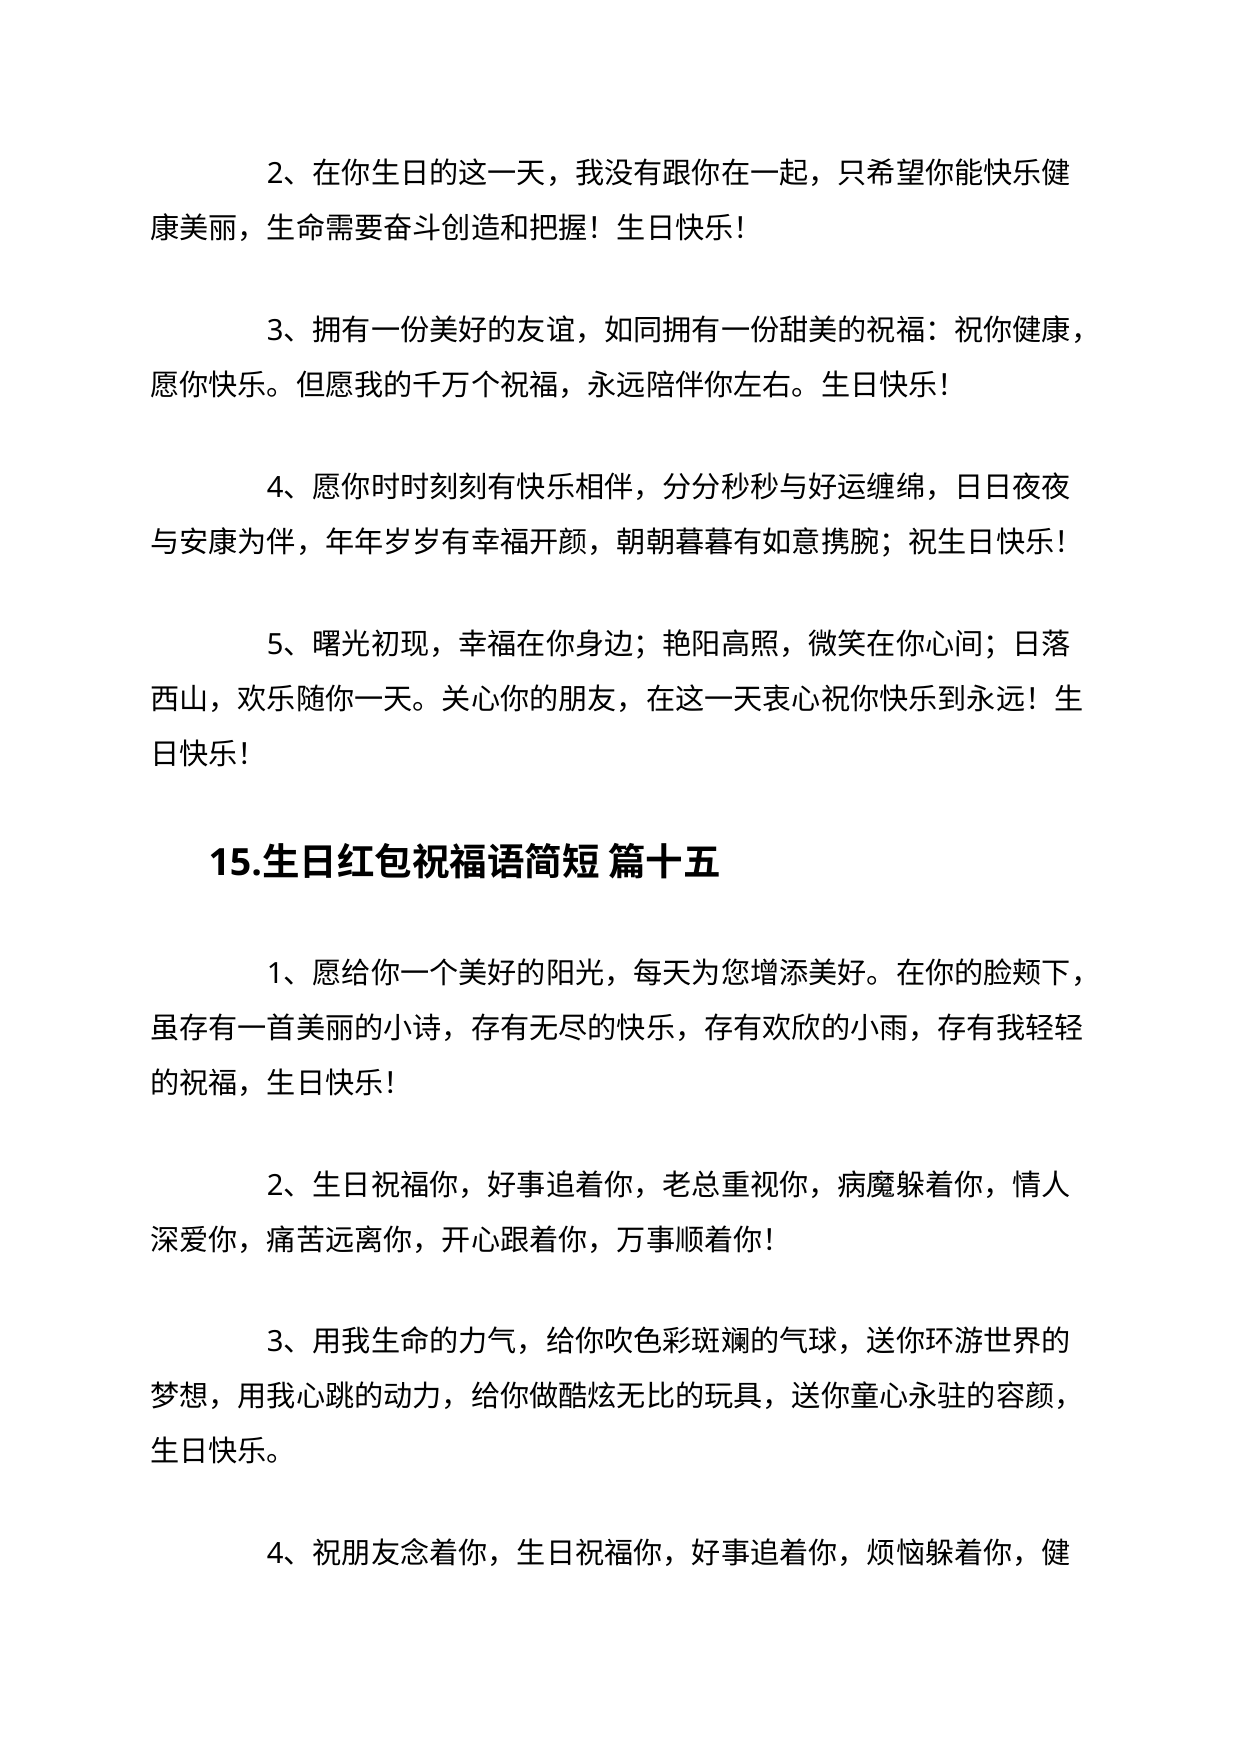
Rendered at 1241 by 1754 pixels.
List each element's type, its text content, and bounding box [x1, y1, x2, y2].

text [150, 1530, 1090, 1572]
text 1、愿给你一个美好的阳光，每天为您增添美好。在你的脸颊下，虽存有一首美丽的小诗，存有无尽的快乐，存有欢欣的小雨，存有我轻轻的祝福，生日快乐！ [150, 949, 1090, 1102]
text 2、生日祝福你，好事追着你，老总重视你，病魔躲着你，情人深爱你，痛苦远离你，开心跟着你，万事顺着你！ [150, 1161, 1090, 1258]
text 4、愿你时时刻刻有快乐相伴，分分秒秒与好运缠绵，日日夜夜与安康为伴，年年岁岁有幸福开颜，朝朝暮暮有如意携腕；祝生日快乐！ [150, 463, 1090, 561]
text 3、用我生命的力气，给你吹色彩斑斓的气球，送你环游世界的梦想，用我心跳的动力，给你做酷炫无比的玩具，送你童心永驻的容颜，生日快乐。 [150, 1318, 1090, 1470]
text 5、曙光初现，幸福在你身边；艳阳高照，微笑在你心间；日落西山，欢乐随你一天。关心你的朋友，在这一天衷心祝你快乐到永远！生日快乐！ [150, 620, 1090, 772]
text 3、拥有一份美好的友谊，如同拥有一份甜美的祝福：祝你健康，愿你快乐。但愿我的千万个祝福，永远陪伴你左右。生日快乐！ [150, 307, 1090, 404]
text 15.生日红包祝福语简短 篇十五 [150, 832, 1090, 886]
text 2、在你生日的这一天，我没有跟你在一起，只希望你能快乐健康美丽，生命需要奋斗创造和把握！生日快乐！ [150, 150, 1090, 247]
